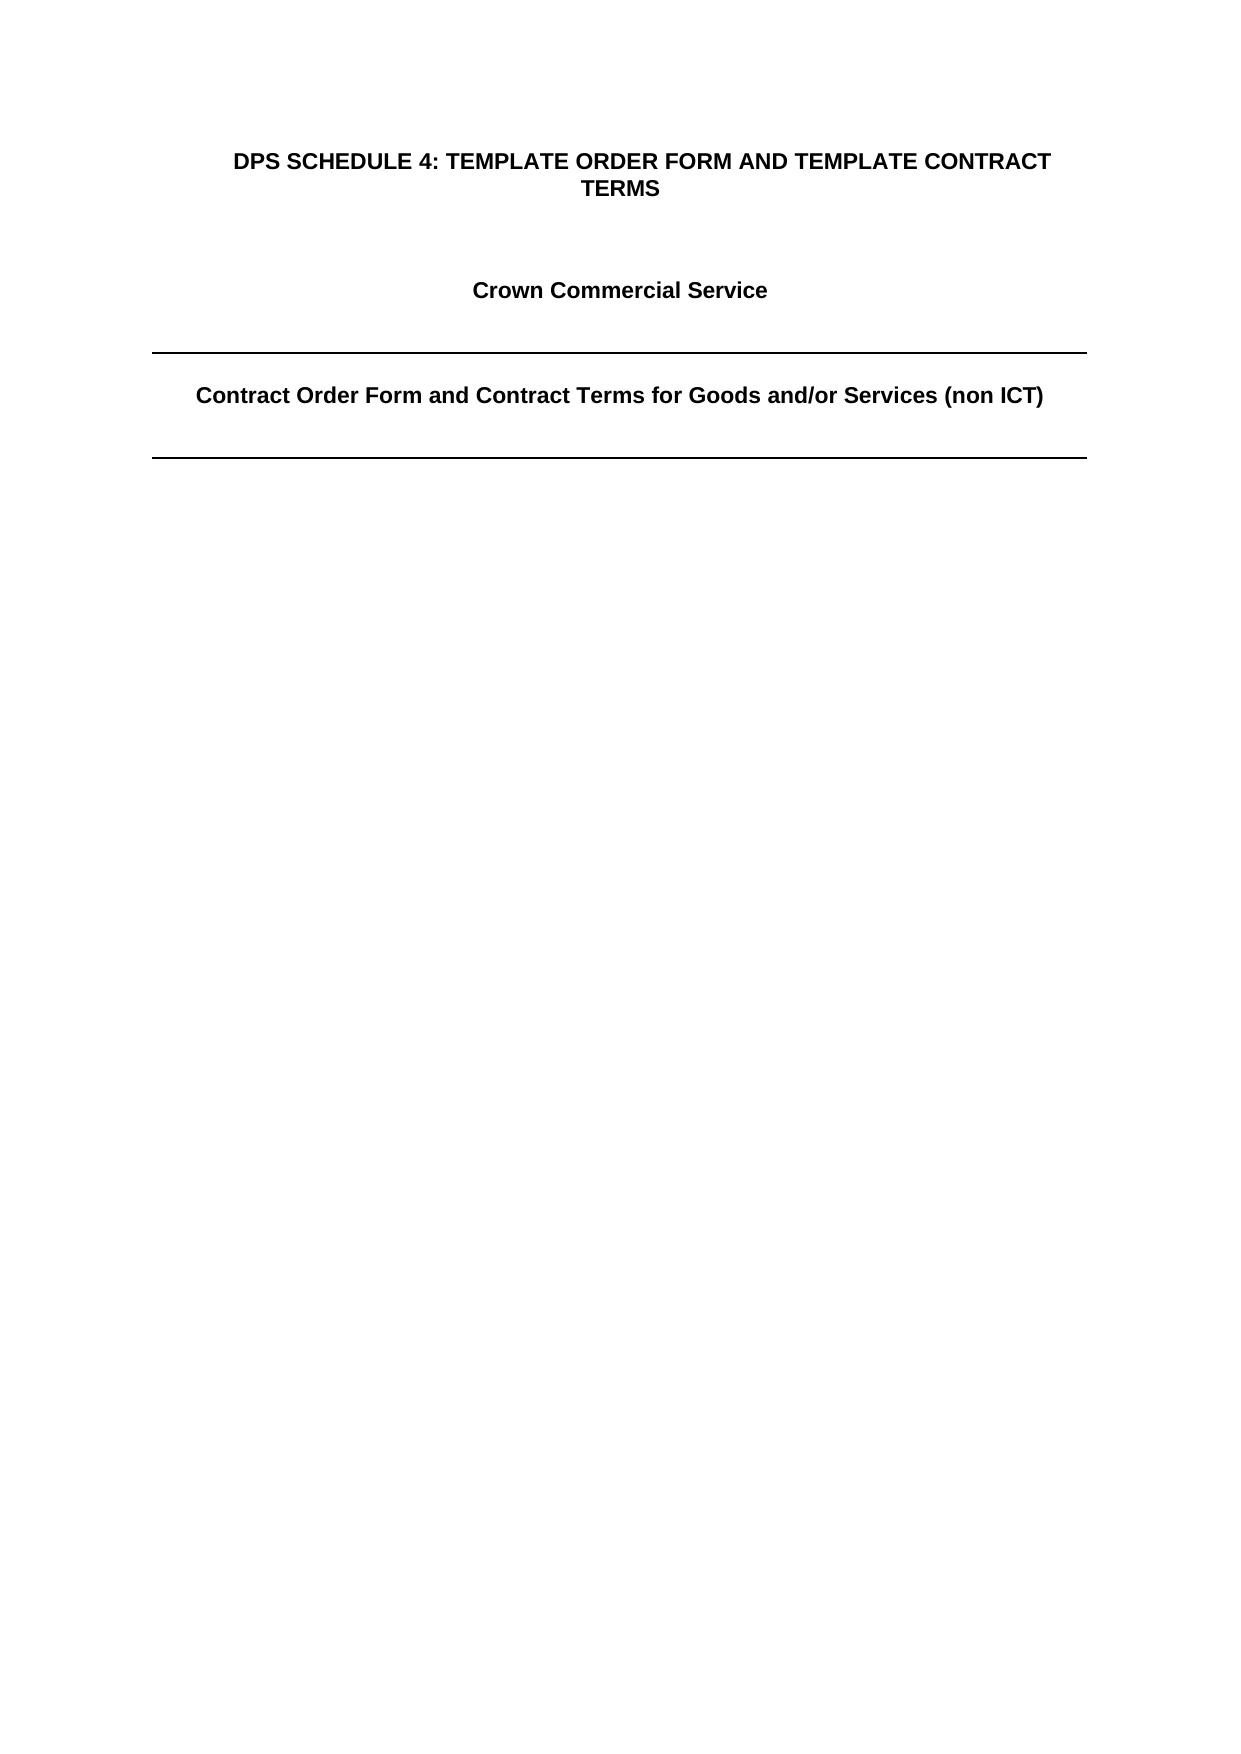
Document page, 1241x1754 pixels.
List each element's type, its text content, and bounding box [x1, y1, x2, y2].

text TERMS [164, 174, 1076, 201]
subtitle DPS SCHEDULE 4: TEMPLATE ORDER FORM AND TEMPLATE CONTRACT [208, 148, 1076, 174]
text Contract Order Form and Contract Terms for Goods and/or Services (non ICT) [196, 382, 1134, 408]
subtitle Crown Commercial Service [379, 277, 861, 303]
